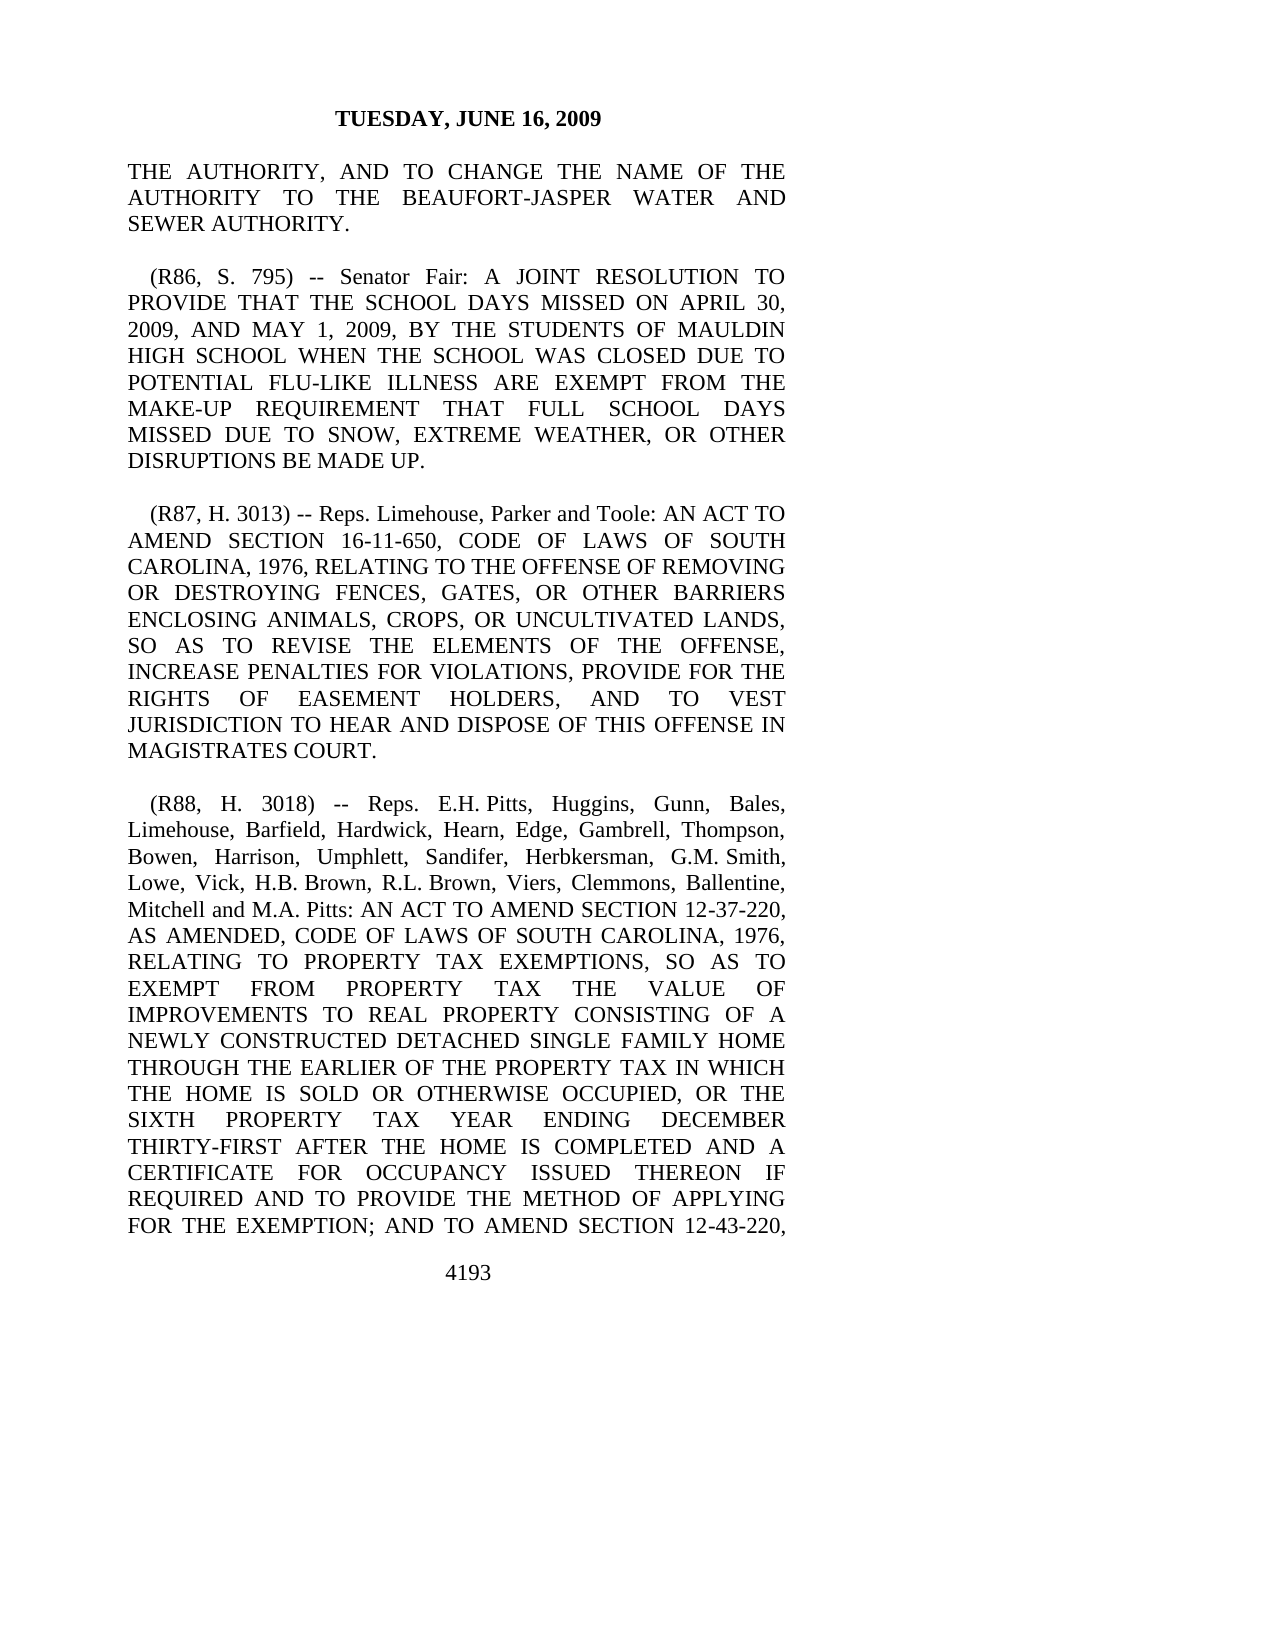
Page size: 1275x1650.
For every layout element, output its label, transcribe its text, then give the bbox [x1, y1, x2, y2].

text (R86, S. 795) -- Senator Fair: A JOINT RESOLUTION TO PROVIDE THAT THE SCHOOL DAYS MISSED ON APRIL 30, 2009, AND MAY 1, 2009, BY THE STUDENTS OF MAULDIN HIGH SCHOOL WHEN THE SCHOOL WAS CLOSED DUE TO POTENTIAL FLU-LIKE ILLNESS ARE EXEMPT FROM THE MAKE-UP REQUIREMENT THAT FULL SCHOOL DAYS MISSED DUE TO SNOW, EXTREME WEATHER, OR OTHER DISRUPTIONS BE MADE UP. [127, 263, 786, 474]
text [127, 790, 786, 1238]
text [127, 158, 786, 237]
text (R87, H. 3013) -- Reps. Limehouse, Parker and Toole: AN ACT TO AMEND SECTION 16-11-650, CODE OF LAWS OF SOUTH CAROLINA, 1976, RELATING TO THE OFFENSE OF REMOVING OR DESTROYING FENCES, GATES, OR OTHER BARRIERS ENCLOSING ANIMALS, CROPS, OR UNCULTIVATED LANDS, SO AS TO REVISE THE ELEMENTS OF THE OFFENSE, INCREASE PENALTIES FOR VIOLATIONS, PROVIDE FOR THE RIGHTS OF EASEMENT HOLDERS, AND TO VEST JURISDICTION TO HEAR AND DISPOSE OF THIS OFFENSE IN MAGISTRATES COURT. [127, 500, 786, 764]
